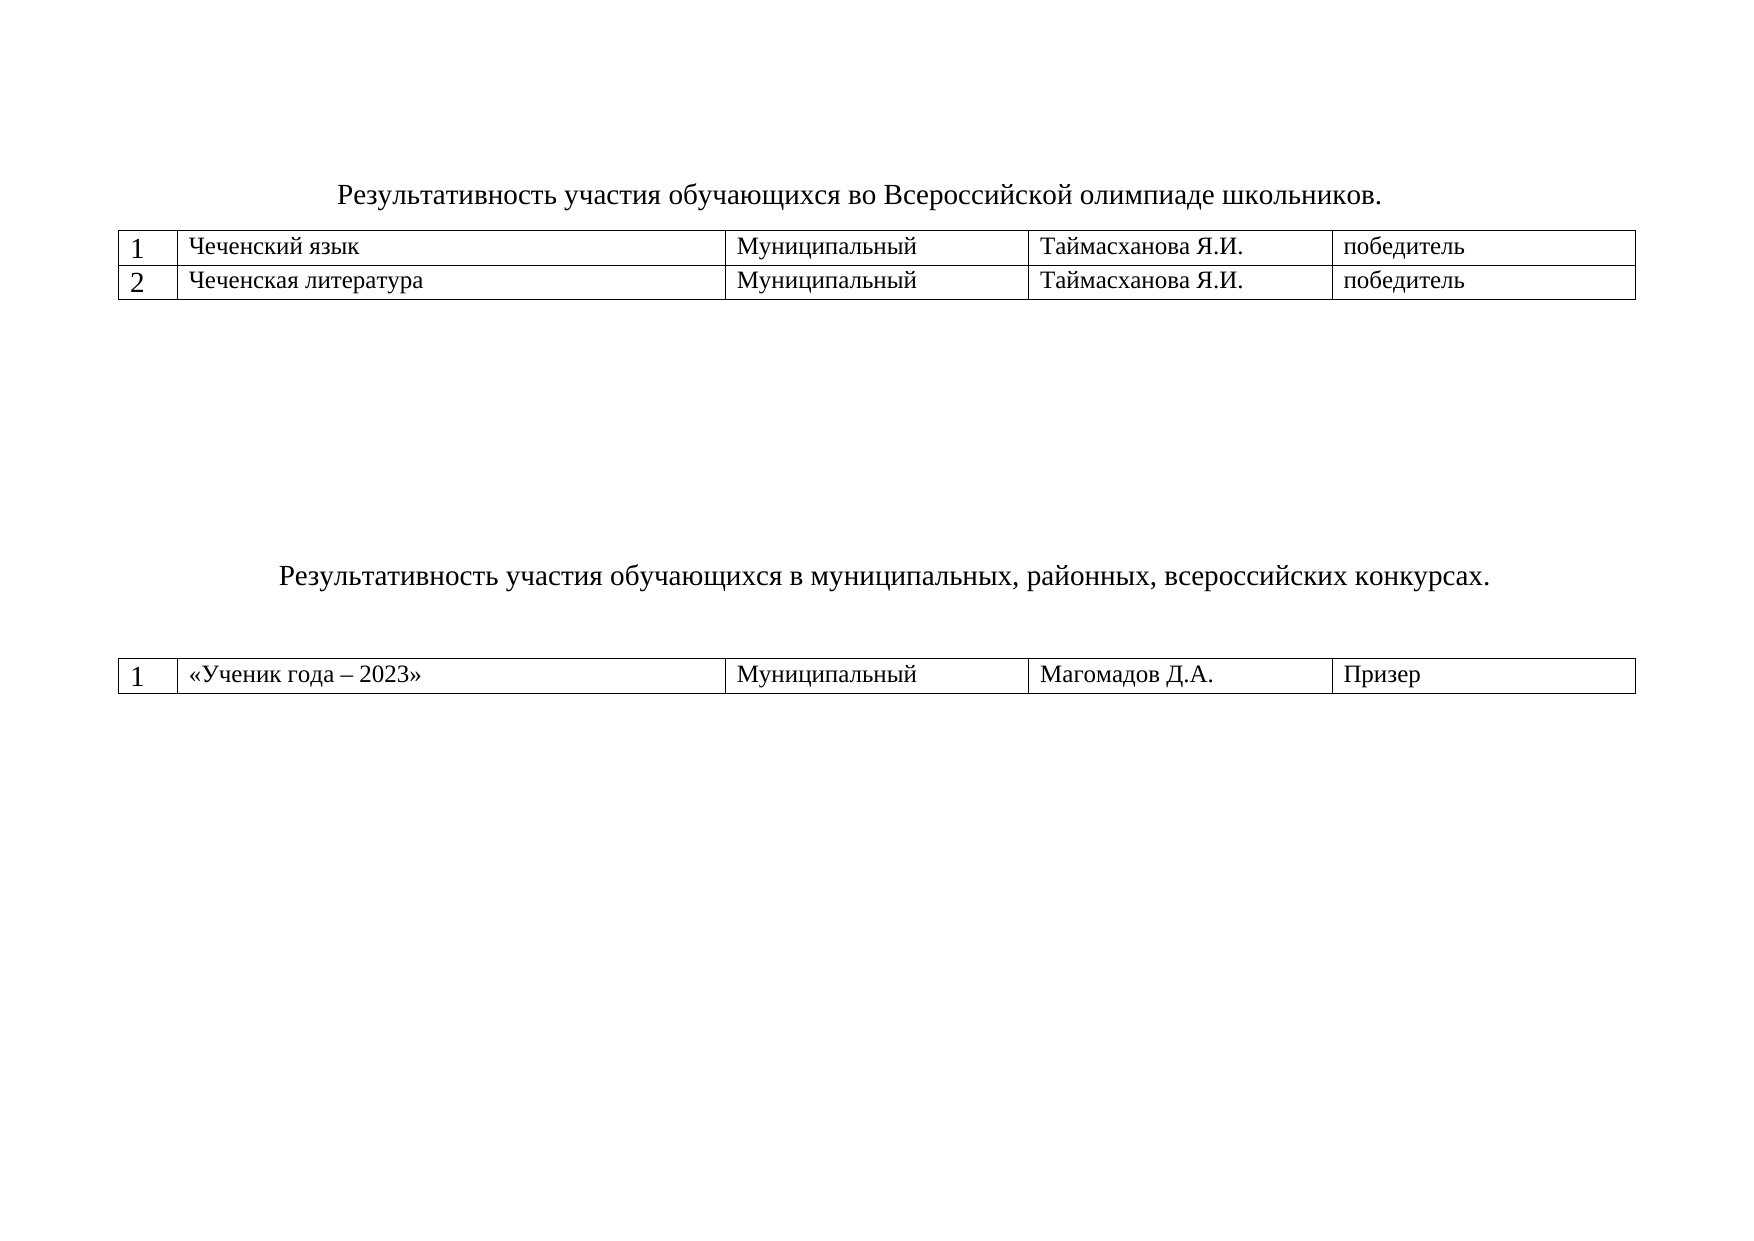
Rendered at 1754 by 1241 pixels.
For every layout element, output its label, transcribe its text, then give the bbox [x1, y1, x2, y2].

table_cell Таймасханова Я.И. [1029, 266, 1332, 299]
table_header Муниципальный [726, 231, 1028, 264]
table_header победитель [1333, 231, 1635, 264]
table_header Муниципальный [726, 659, 1028, 693]
table_cell Чеченская литература [178, 266, 725, 299]
table_header Чеченский язык [178, 231, 725, 264]
table_cell Муниципальный [726, 266, 1028, 299]
text Результативность участия обучающихся в муниципальных, районных, всероссийских конкурсах. [118, 558, 1636, 592]
table_header «Ученик года – 2023» [178, 659, 725, 693]
table_header Магомадов Д.А. [1029, 659, 1332, 693]
table_header 1 [119, 231, 177, 264]
table_cell 2 [119, 266, 177, 299]
table_header 1 [119, 659, 177, 693]
table_header Таймасханова Я.И. [1029, 231, 1332, 264]
table_cell победитель [1333, 266, 1635, 299]
text Результативность участия обучающихся во Всероссийской олимпиаде школьников. [118, 177, 1636, 211]
table_header Призер [1333, 659, 1635, 693]
